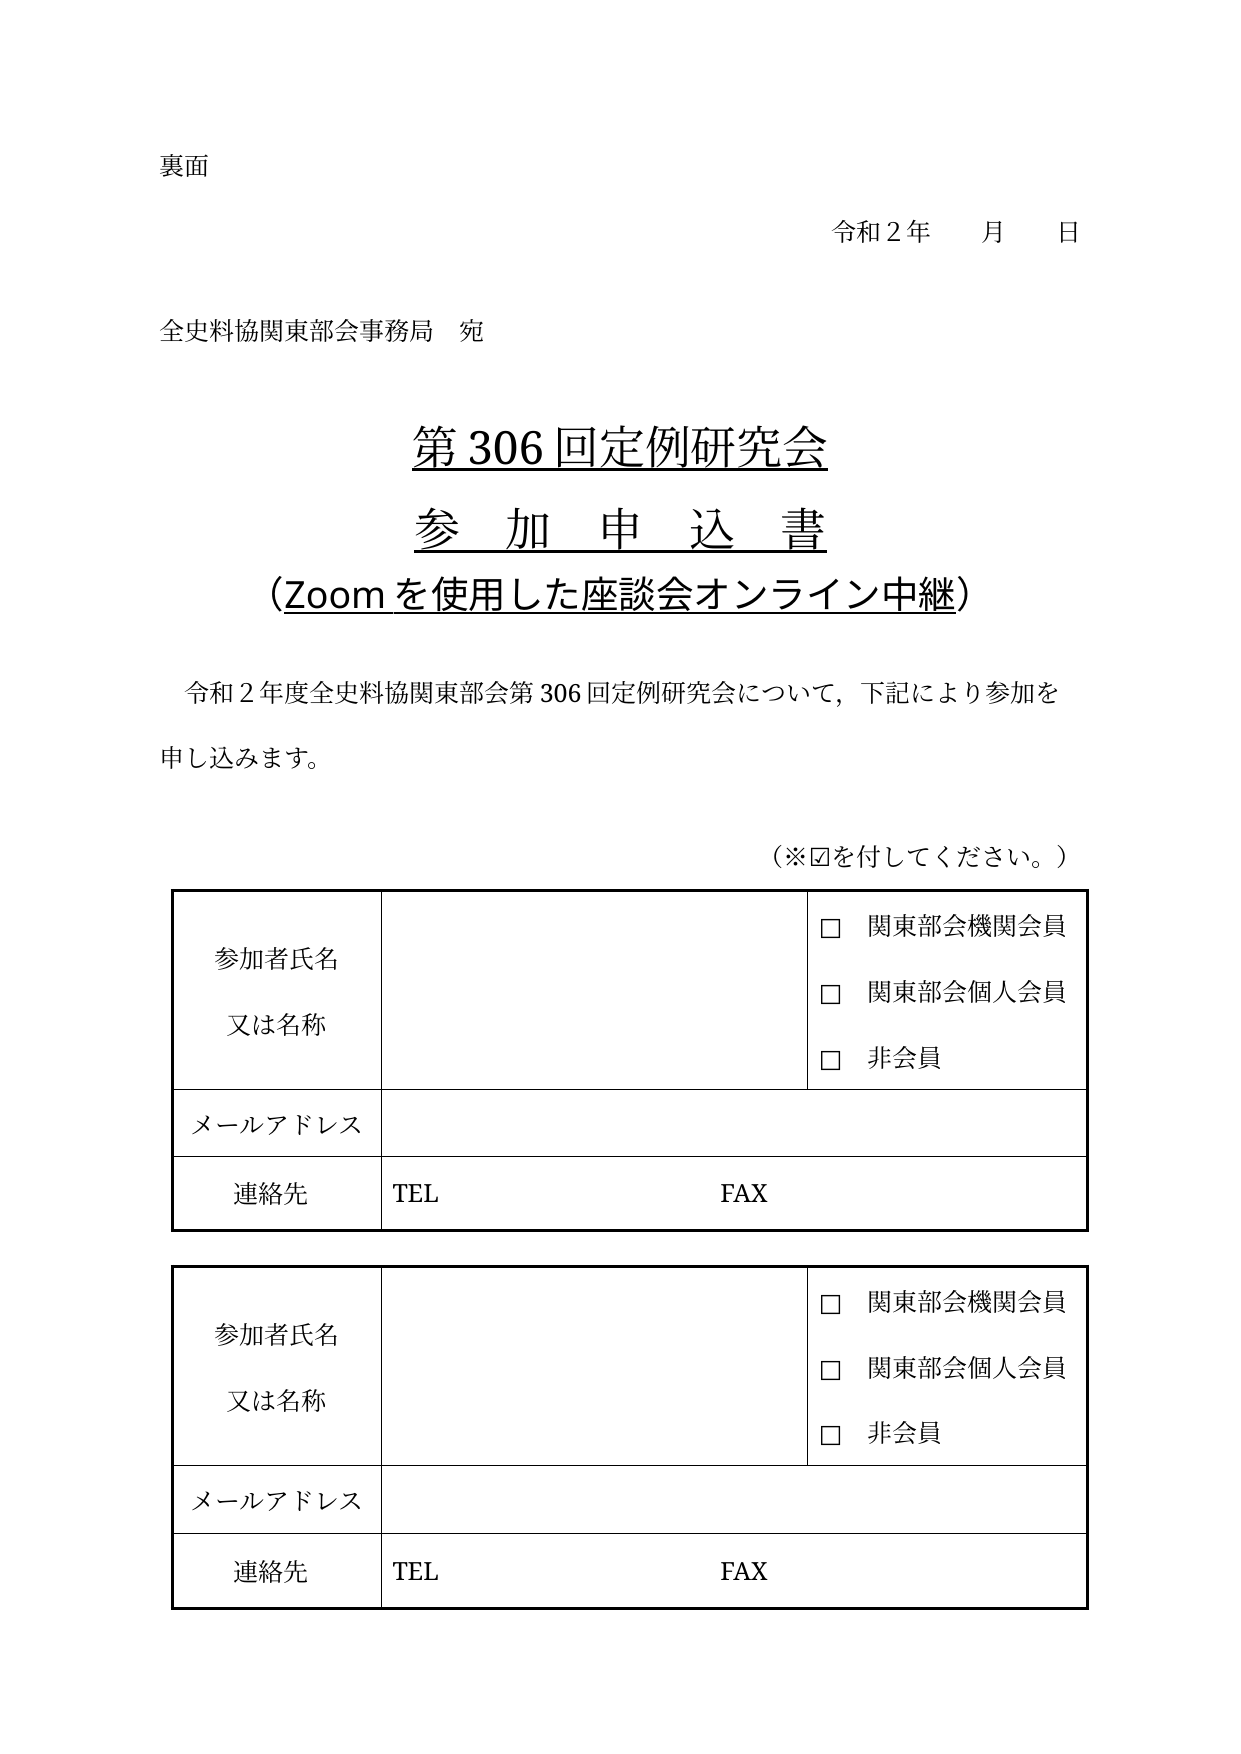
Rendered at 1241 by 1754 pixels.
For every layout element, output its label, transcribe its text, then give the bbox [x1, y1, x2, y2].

text （※☑を付してください。） [159, 823, 1081, 889]
table_cell [382, 1466, 1086, 1533]
table_header □ 関東部会機関会員 □ 関東部会個人会員 □ 非会員 [808, 892, 1086, 1089]
table_header 参加者氏名 又は名称 [174, 1268, 381, 1465]
text 申し込みます。 [159, 724, 1081, 790]
table_header [382, 1268, 807, 1465]
table_cell メールアドレス [174, 1466, 381, 1533]
text 令和２年 月 日 [159, 197, 1081, 263]
table_cell 連絡先 [174, 1157, 381, 1228]
table_header [382, 892, 807, 1089]
text 全史料協関東部会事務局 宛 [159, 296, 1081, 362]
text 令和２年度全史料協関東部会第306回定例研究会について，下記により参加を [159, 658, 1081, 724]
table_header □ 関東部会機関会員 □ 関東部会個人会員 □ 非会員 [808, 1268, 1086, 1465]
table_cell TEL FAX [382, 1534, 1086, 1607]
text （Zoomを使用した座談会オンライン中継） [159, 559, 1081, 625]
text 参 加 申 込 書 [159, 494, 1081, 559]
text 第306回定例研究会 [159, 395, 1081, 494]
table_header 参加者氏名 又は名称 [174, 892, 381, 1089]
text 裏面 [159, 132, 1081, 197]
table_cell メールアドレス [174, 1090, 381, 1156]
table_cell [382, 1090, 1086, 1156]
table_cell TEL FAX [382, 1157, 1086, 1228]
table_cell 連絡先 [174, 1534, 381, 1607]
